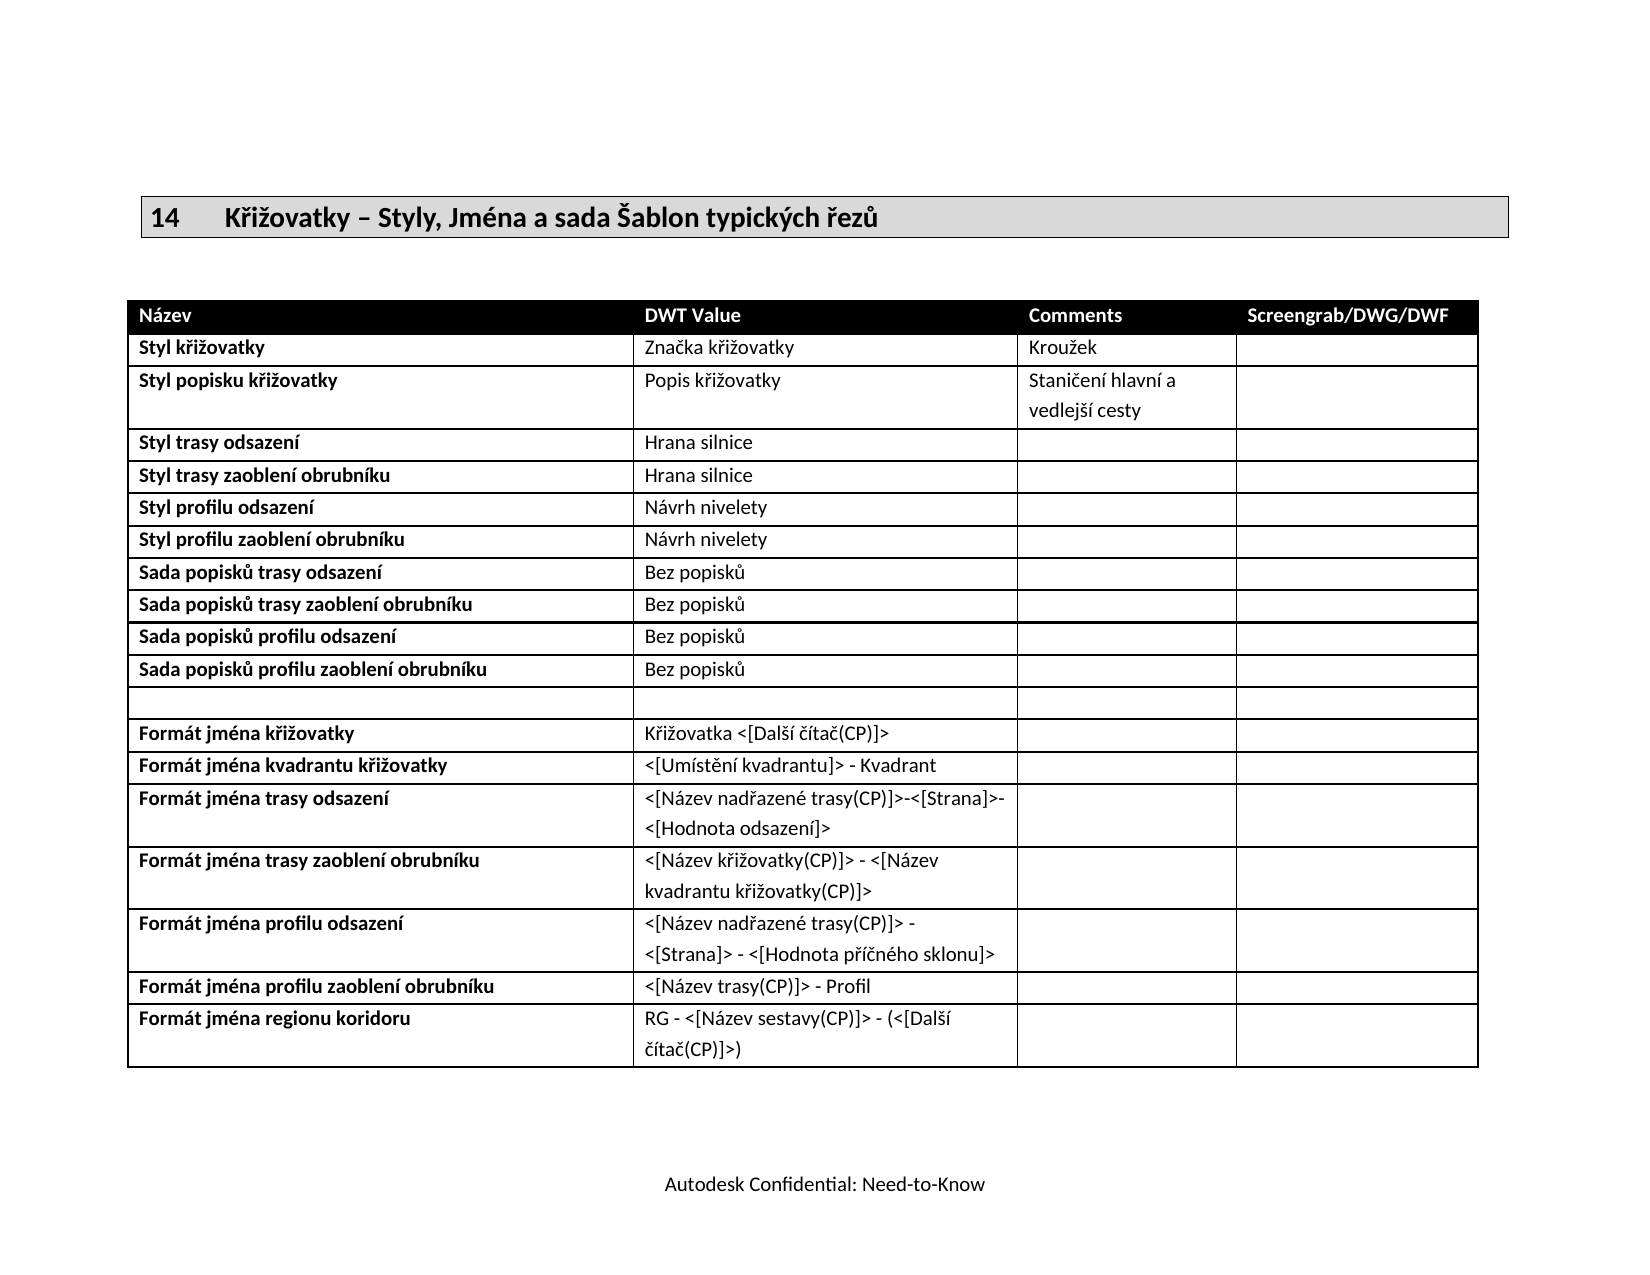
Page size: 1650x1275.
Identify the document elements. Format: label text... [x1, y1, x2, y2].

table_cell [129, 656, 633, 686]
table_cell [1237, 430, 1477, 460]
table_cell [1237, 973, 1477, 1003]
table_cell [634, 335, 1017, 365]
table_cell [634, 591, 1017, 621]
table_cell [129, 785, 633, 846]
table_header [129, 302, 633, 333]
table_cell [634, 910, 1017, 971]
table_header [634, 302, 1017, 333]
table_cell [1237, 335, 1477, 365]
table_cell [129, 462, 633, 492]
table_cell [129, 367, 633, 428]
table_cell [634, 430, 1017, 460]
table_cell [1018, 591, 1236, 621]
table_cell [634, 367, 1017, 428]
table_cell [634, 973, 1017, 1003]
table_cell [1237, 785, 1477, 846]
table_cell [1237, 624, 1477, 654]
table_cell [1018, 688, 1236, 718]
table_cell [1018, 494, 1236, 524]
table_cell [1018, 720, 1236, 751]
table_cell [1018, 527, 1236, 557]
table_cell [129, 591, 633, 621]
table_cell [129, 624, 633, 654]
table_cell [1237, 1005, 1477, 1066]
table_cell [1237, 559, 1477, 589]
subtitle Křižovatky – Styly, Jména a sada Šablon typických řezů [142, 197, 1508, 237]
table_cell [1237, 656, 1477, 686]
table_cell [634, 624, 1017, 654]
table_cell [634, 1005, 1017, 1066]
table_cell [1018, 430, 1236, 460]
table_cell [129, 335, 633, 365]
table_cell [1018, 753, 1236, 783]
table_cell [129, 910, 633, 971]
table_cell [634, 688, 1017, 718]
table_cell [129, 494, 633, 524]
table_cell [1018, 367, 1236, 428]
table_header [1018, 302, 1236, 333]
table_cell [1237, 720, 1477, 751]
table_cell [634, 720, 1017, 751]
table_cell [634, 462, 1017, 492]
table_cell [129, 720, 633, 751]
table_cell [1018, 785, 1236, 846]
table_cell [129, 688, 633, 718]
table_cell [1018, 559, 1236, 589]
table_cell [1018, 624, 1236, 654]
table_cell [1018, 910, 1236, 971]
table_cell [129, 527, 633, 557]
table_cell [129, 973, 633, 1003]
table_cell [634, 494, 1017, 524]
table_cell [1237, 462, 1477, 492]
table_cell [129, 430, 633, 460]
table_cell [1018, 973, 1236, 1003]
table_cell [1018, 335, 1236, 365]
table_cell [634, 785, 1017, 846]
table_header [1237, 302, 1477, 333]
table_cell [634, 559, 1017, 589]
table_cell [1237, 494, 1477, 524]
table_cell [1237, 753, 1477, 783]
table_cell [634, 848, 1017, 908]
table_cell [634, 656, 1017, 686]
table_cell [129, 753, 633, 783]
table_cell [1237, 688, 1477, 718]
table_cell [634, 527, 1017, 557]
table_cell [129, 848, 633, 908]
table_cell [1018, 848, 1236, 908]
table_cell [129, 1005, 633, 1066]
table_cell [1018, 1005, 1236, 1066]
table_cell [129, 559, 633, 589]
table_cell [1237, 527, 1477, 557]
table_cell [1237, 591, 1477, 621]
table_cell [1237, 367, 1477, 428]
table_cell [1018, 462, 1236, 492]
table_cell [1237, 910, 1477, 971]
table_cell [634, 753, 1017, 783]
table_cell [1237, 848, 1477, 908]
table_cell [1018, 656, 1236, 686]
